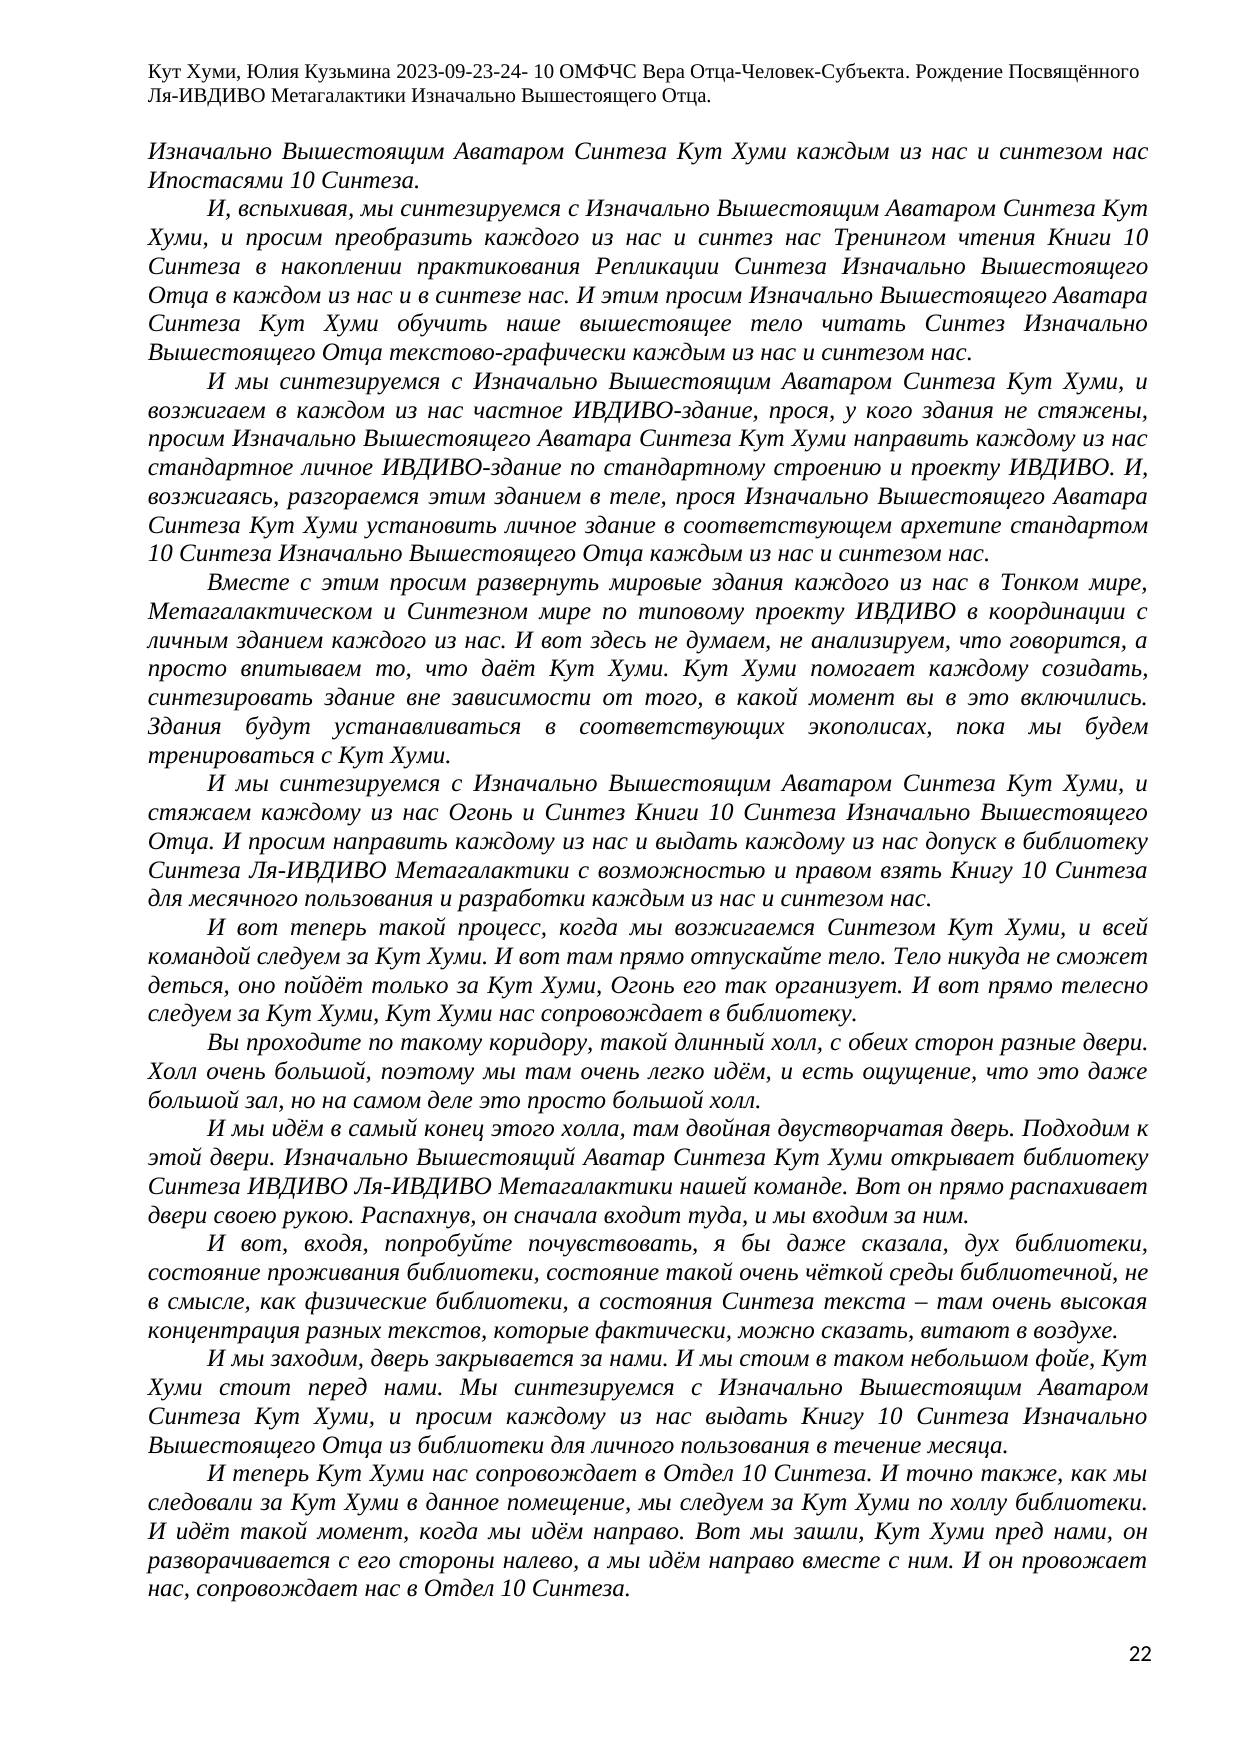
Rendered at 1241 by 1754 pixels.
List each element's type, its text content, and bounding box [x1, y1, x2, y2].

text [148, 136, 1152, 193]
text И мы идём в самый конец этого холла, там двойная двустворчатая дверь. Подходим к этой двери. Изначально Вышестоящий Аватар Синтеза Кут Хуми открывает библиотеку Синтеза ИВДИВО Ля-ИВДИВО Метагалактики нашей команде. Вот он прямо распахивает двери своею рукою. Распахнув, он сначала входит туда, и мы входим за ним. [148, 1113, 1152, 1228]
text И вот теперь такой процесс, когда мы возжигаемся Синтезом Кут Хуми, и всей командой следуем за Кут Хуми. И вот там прямо отпускайте тело. Тело никуда не сможет деться, оно пойдёт только за Кут Хуми, Огонь его так организует. И вот прямо телесно следуем за Кут Хуми, Кут Хуми нас сопровождает в библиотеку. [148, 912, 1152, 1027]
text И вот, входя, попробуйте почувствовать, я бы даже сказала, дух библиотеки, состояние проживания библиотеки, состояние такой очень чёткой среды библиотечной, не в смысле, как физические библиотеки, а состояния Синтеза текста – там очень высокая концентрация разных текстов, которые фактически, можно сказать, витают в воздухе. [148, 1228, 1152, 1343]
text И мы заходим, дверь закрывается за нами. И мы стоим в таком небольшом фойе, Кут Хуми стоит перед нами. Мы синтезируемся с Изначально Вышестоящим Аватаром Синтеза Кут Хуми, и просим каждому из нас выдать Книгу 10 Синтеза Изначально Вышестоящего Отца из библиотеки для личного пользования в течение месяца. [148, 1343, 1152, 1458]
text И теперь Кут Хуми нас сопровождает в Отдел 10 Синтеза. И точно также, как мы следовали за Кут Хуми в данное помещение, мы следуем за Кут Хуми по холлу библиотеки. И идёт такой момент, когда мы идём направо. Вот мы зашли, Кут Хуми пред нами, он разворачивается с его стороны налево, а мы идём направо вместе с ним. И он провожает нас, сопровождает нас в Отдел 10 Синтеза. [148, 1458, 1152, 1602]
text И, вспыхивая, мы синтезируемся с Изначально Вышестоящим Аватаром Синтеза Кут Хуми, и просим преобразить каждого из нас и синтез нас Тренингом чтения Книги 10 Синтеза в накоплении практикования Репликации Синтеза Изначально Вышестоящего Отца в каждом из нас и в синтезе нас. И этим просим Изначально Вышестоящего Аватара Синтеза Кут Хуми обучить наше вышестоящее тело читать Синтез Изначально Вышестоящего Отца текстово-графически каждым из нас и синтезом нас. [148, 193, 1152, 366]
text Вы проходите по такому коридору, такой длинный холл, с обеих сторон разные двери. Холл очень большой, поэтому мы там очень легко идём, и есть ощущение, что это даже большой зал, но на самом деле это просто большой холл. [148, 1027, 1152, 1113]
text Вместе с этим просим развернуть мировые здания каждого из нас в Тонком мире, Метагалактическом и Синтезном мире по типовому проекту ИВДИВО в координации с личным зданием каждого из нас. И вот здесь не думаем, не анализируем, что говорится, а просто впитываем то, что даёт Кут Хуми. Кут Хуми помогает каждому созидать, синтезировать здание вне зависимости от того, в какой момент вы в это включились. Здания будут устанавливаться в соответствующих экополисах, пока мы будем тренироваться с Кут Хуми. [148, 567, 1152, 768]
text И мы синтезируемся с Изначально Вышестоящим Аватаром Синтеза Кут Хуми, и возжигаем в каждом из нас частное ИВДИВО-здание, прося, у кого здания не стяжены, просим Изначально Вышестоящего Аватара Синтеза Кут Хуми направить каждому из нас стандартное личное ИВДИВО-здание по стандартному строению и проекту ИВДИВО. И, возжигаясь, разгораемся этим зданием в теле, прося Изначально Вышестоящего Аватара Синтеза Кут Хуми установить личное здание в соответствующем архетипе стандартом 10 Синтеза Изначально Вышестоящего Отца каждым из нас и синтезом нас. [148, 366, 1152, 567]
text И мы синтезируемся с Изначально Вышестоящим Аватаром Синтеза Кут Хуми, и стяжаем каждому из нас Огонь и Синтез Книги 10 Синтеза Изначально Вышестоящего Отца. И просим направить каждому из нас и выдать каждому из нас допуск в библиотеку Синтеза Ля-ИВДИВО Метагалактики с возможностью и правом взять Книгу 10 Синтеза для месячного пользования и разработки каждым из нас и синтезом нас. [148, 768, 1152, 912]
